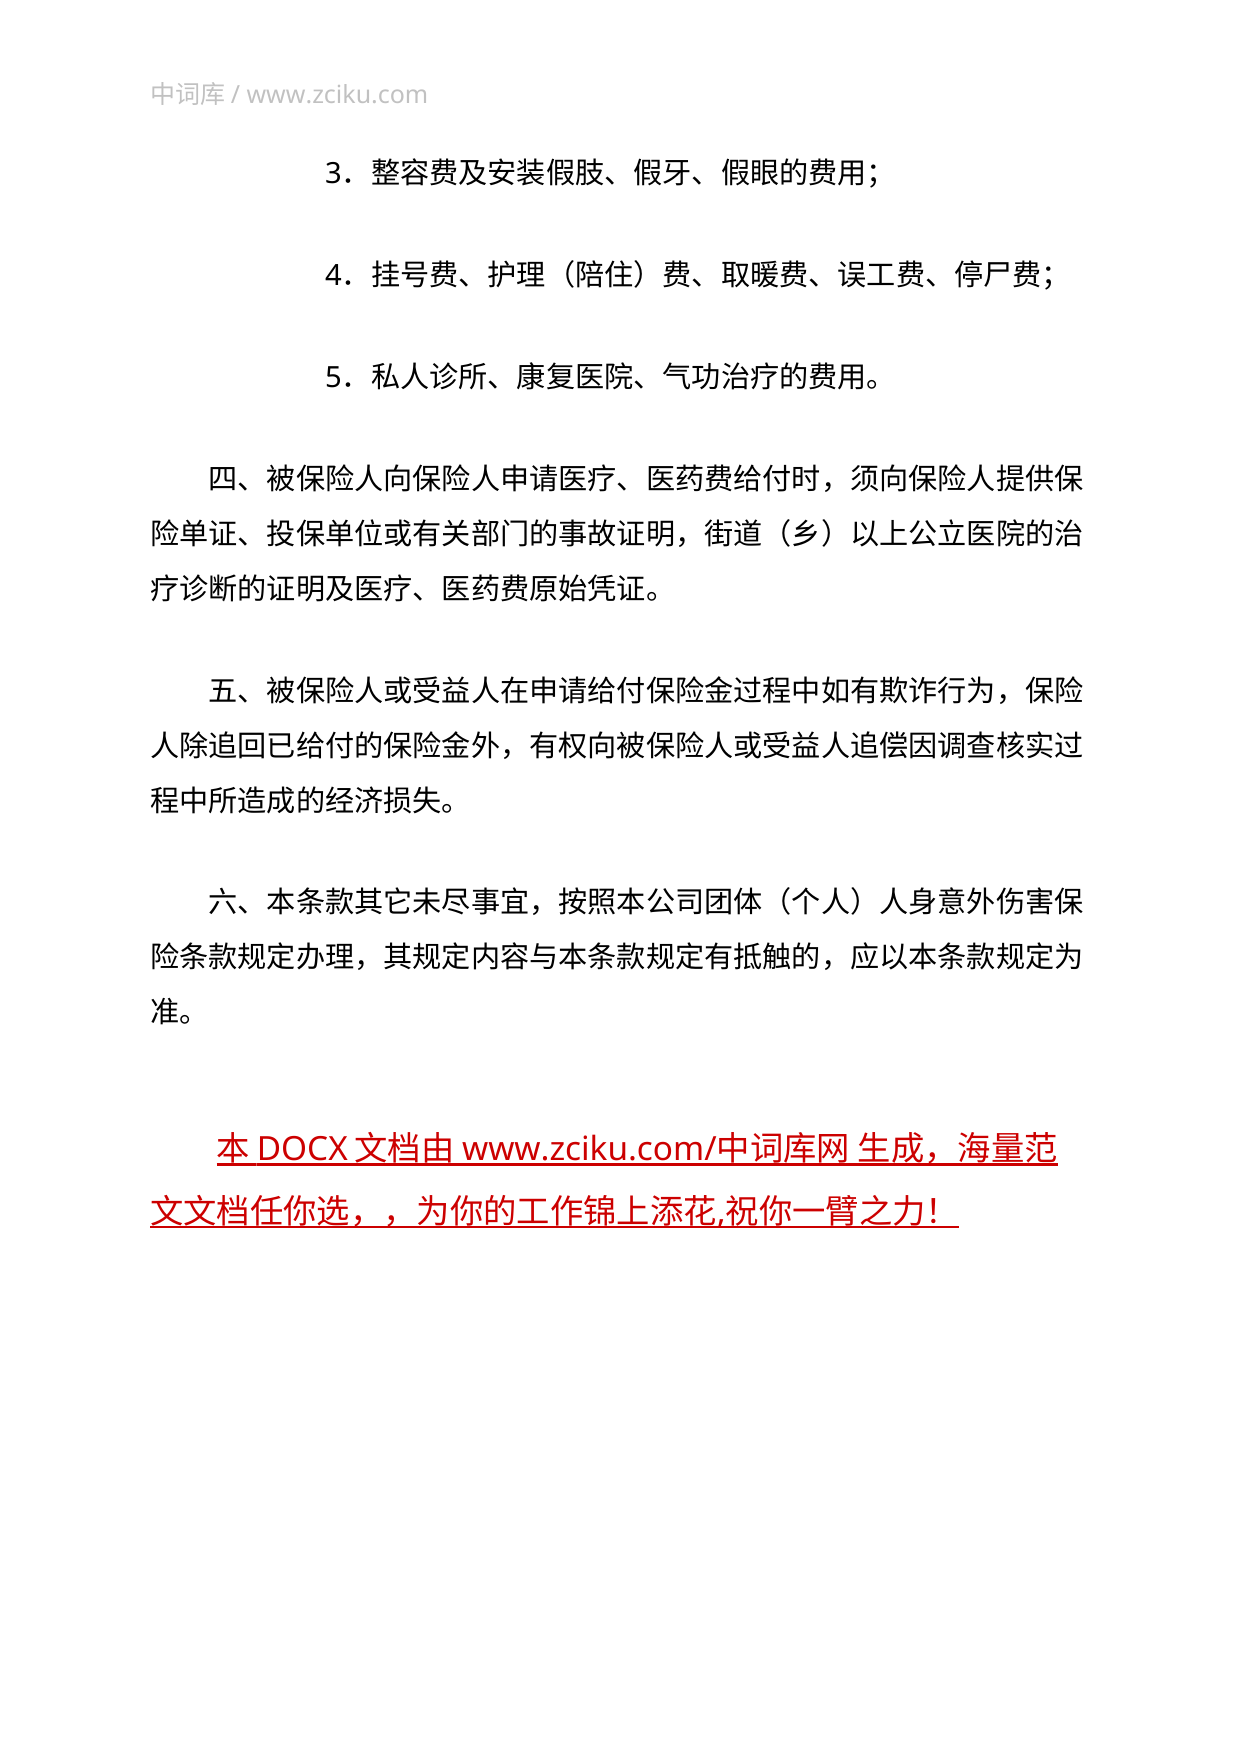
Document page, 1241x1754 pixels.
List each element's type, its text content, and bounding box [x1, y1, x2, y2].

text 六、本条款其它未尽事宜，按照本公司团体（个人）人身意外伤害保险条款规定办理，其规定内容与本条款规定有抵触的，应以本条款规定为准。 [150, 879, 1090, 1031]
text 四、被保险人向保险人申请医疗、医药费给付时，须向保险人提供保险单证、投保单位或有关部门的事故证明，街道（乡）以上公立医院的治疗诊断的证明及医疗、医药费原始凭证。 [150, 456, 1090, 608]
text 五、被保险人或受益人在申请给付保险金过程中如有欺诈行为，保险人除追回已给付的保险金外，有权向被保险人或受益人追偿因调查核实过程中所造成的经济损失。 [150, 667, 1090, 819]
text 4．挂号费、护理（陪住）费、取暖费、误工费、停尸费； [150, 252, 1090, 294]
text 3．整容费及安装假肢、假牙、假眼的费用； [150, 150, 1090, 192]
text 本DOCX文档由 www.zciku.com/中词库网 生成，海量范文文档任你选，，为你的工作锦上添花,祝你一臂之力！ [150, 1122, 1090, 1233]
text 5．私人诊所、康复医院、气功治疗的费用。 [150, 354, 1090, 396]
